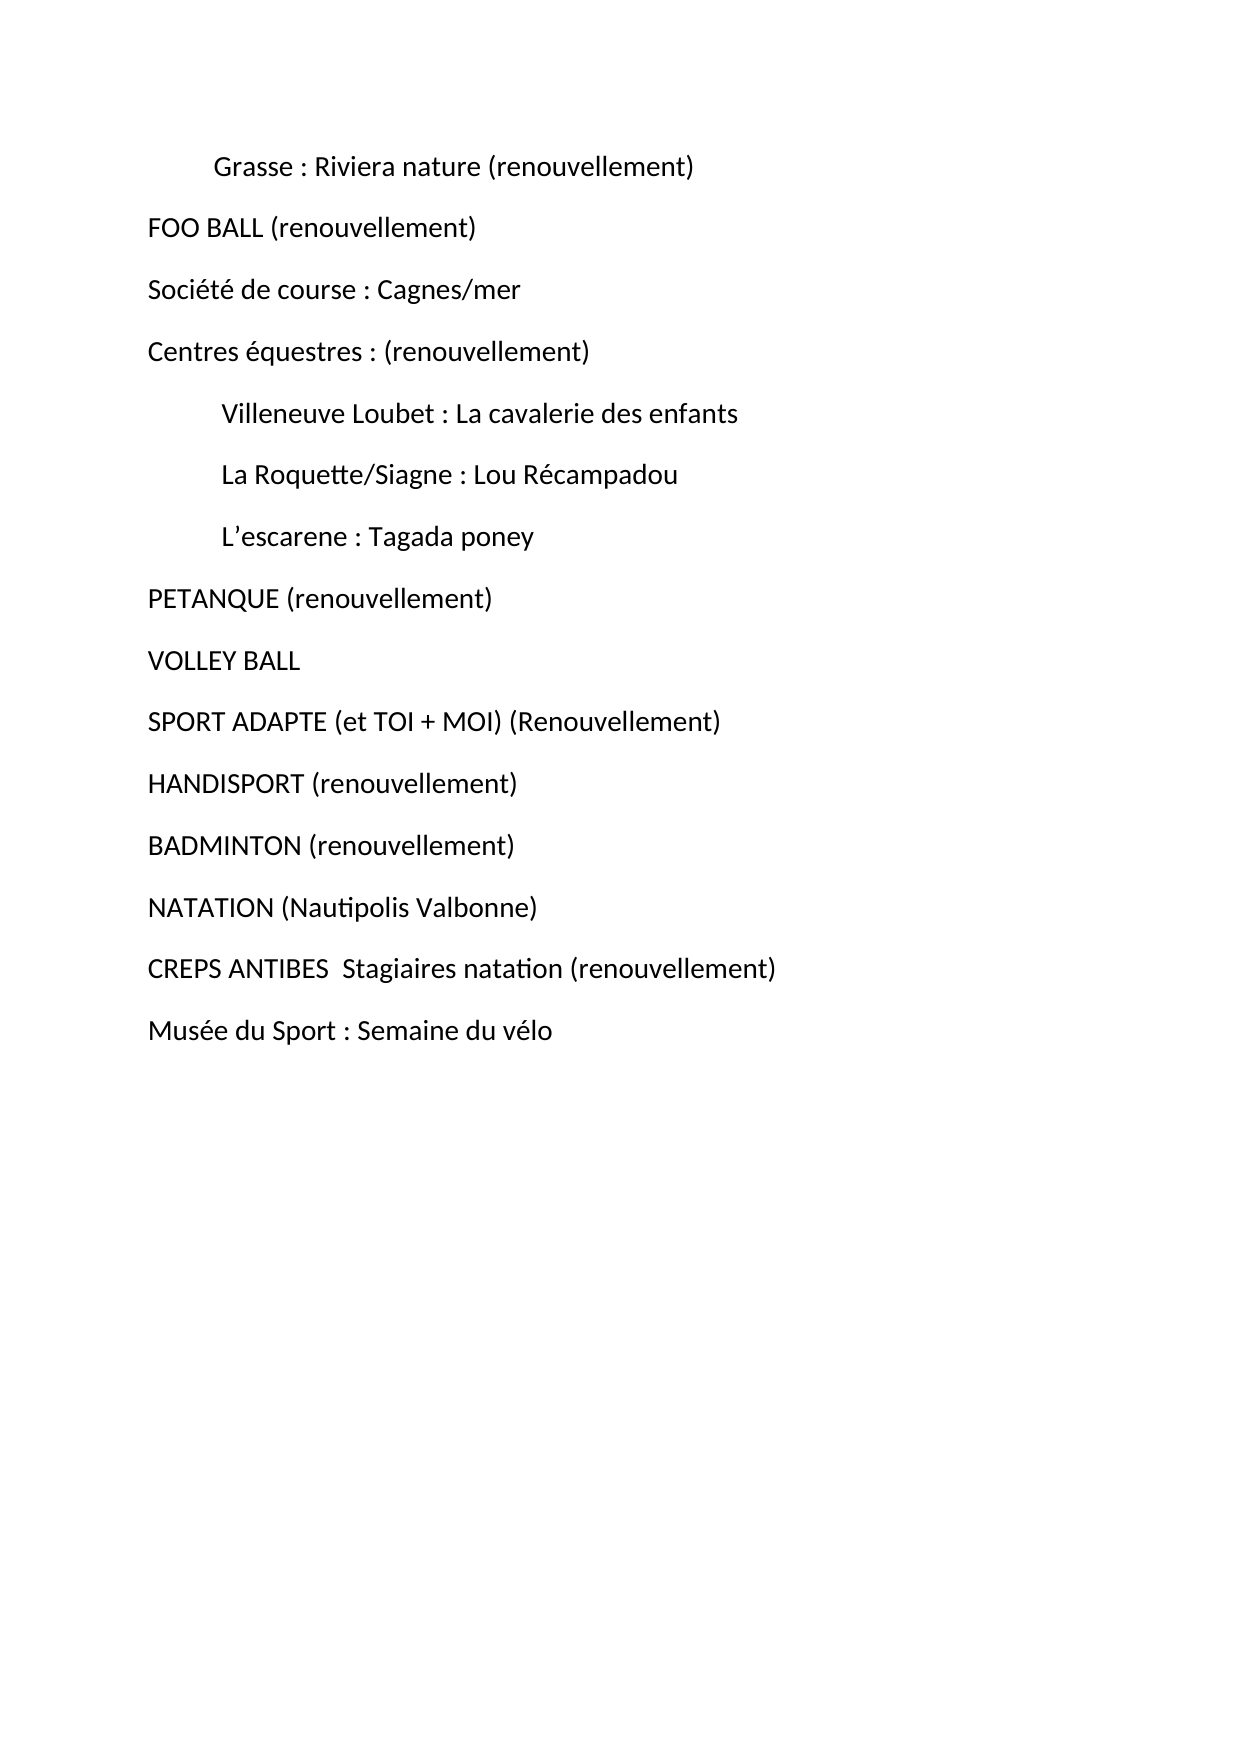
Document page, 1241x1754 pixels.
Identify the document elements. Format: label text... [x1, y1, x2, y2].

text FOO BALL (renouvellement) [148, 209, 1093, 245]
text VOLLEY BALL [148, 642, 1093, 677]
text L’escarene : Tagada poney [148, 518, 1093, 554]
text Musée du Sport : Semaine du vélo [148, 1012, 1093, 1048]
text Centres équestres : (renouvellement) [148, 333, 1093, 368]
text Société de course : Cagnes/mer [148, 271, 1093, 307]
text NATATION (Nautipolis Valbonne) [148, 889, 1093, 924]
text CREPS ANTIBES Stagiaires natation (renouvellement) [148, 951, 1093, 986]
text BADMINTON (renouvellement) [148, 827, 1093, 863]
text La Roquette/Siagne : Lou Récampadou [148, 456, 1093, 492]
text Grasse : Riviera nature (renouvellement) [148, 148, 1093, 183]
text PETANQUE (renouvellement) [148, 580, 1093, 616]
text HANDISPORT (renouvellement) [148, 765, 1093, 801]
text Villeneuve Loubet : La cavalerie des enfants [148, 395, 1093, 430]
text SPORT ADAPTE (et TOI + MOI) (Renouvellement) [148, 703, 1093, 739]
